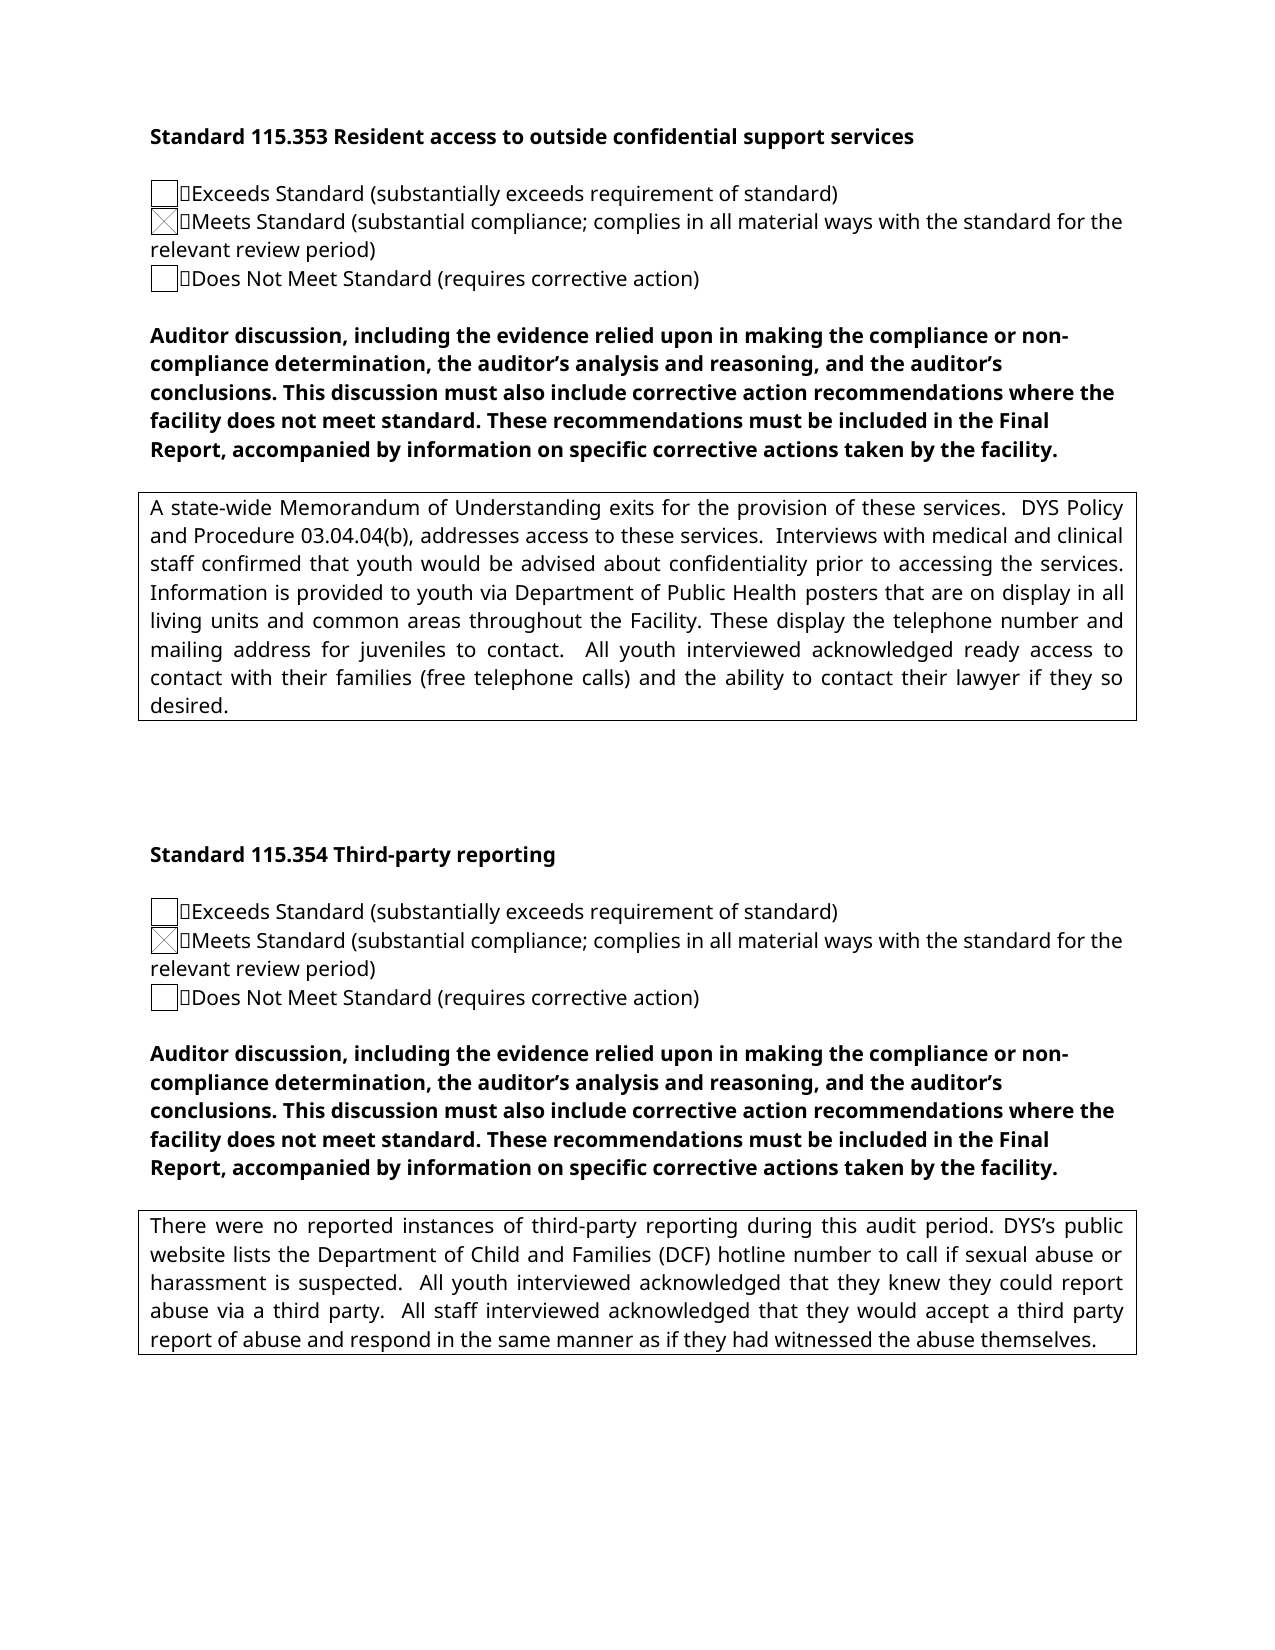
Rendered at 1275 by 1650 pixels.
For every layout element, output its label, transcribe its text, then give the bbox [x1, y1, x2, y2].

text Standard 115.353 Resident access to outside confidential support services [150, 122, 1125, 150]
table_header There were no reported instances of third-party reporting during this audit period. DYS’s public website lists the Department of Child and Families (DCF) hotline number to call if sexual abuse or harassment is suspected. All youth interviewed acknowledged that they knew they could report abuse via a third party. All staff interviewed acknowledged that they would accept a third party report of abuse and respond in the same manner as if they had witnessed the abuse themselves. [139, 1211, 1136, 1353]
text Meets Standard (substantial compliance; complies in all material ways with the standard for the relevant review period) [150, 926, 1125, 983]
text Does Not Meet Standard (requires corrective action) [150, 264, 1125, 292]
table_header A state-wide Memorandum of Understanding exits for the provision of these services. DYS Policy and Procedure 03.04.04(b), addresses access to these services. Interviews with medical and clinical staff confirmed that youth would be advised about confidentiality prior to accessing the services. Information is provided to youth via Department of Public Health posters that are on display in all living units and common areas throughout the Facility. These display the telephone number and mailing address for juveniles to contact. All youth interviewed acknowledged ready access to contact with their families (free telephone calls) and the ability to contact their lawyer if they so desired. [139, 493, 1136, 720]
text Does Not Meet Standard (requires corrective action) [150, 983, 1125, 1011]
text Meets Standard (substantial compliance; complies in all material ways with the standard for the relevant review period) [150, 207, 1125, 264]
text Exceeds Standard (substantially exceeds requirement of standard) [150, 897, 1125, 926]
text Exceeds Standard (substantially exceeds requirement of standard) [150, 179, 1125, 207]
text Standard 115.354 Third-party reporting [150, 841, 1125, 869]
